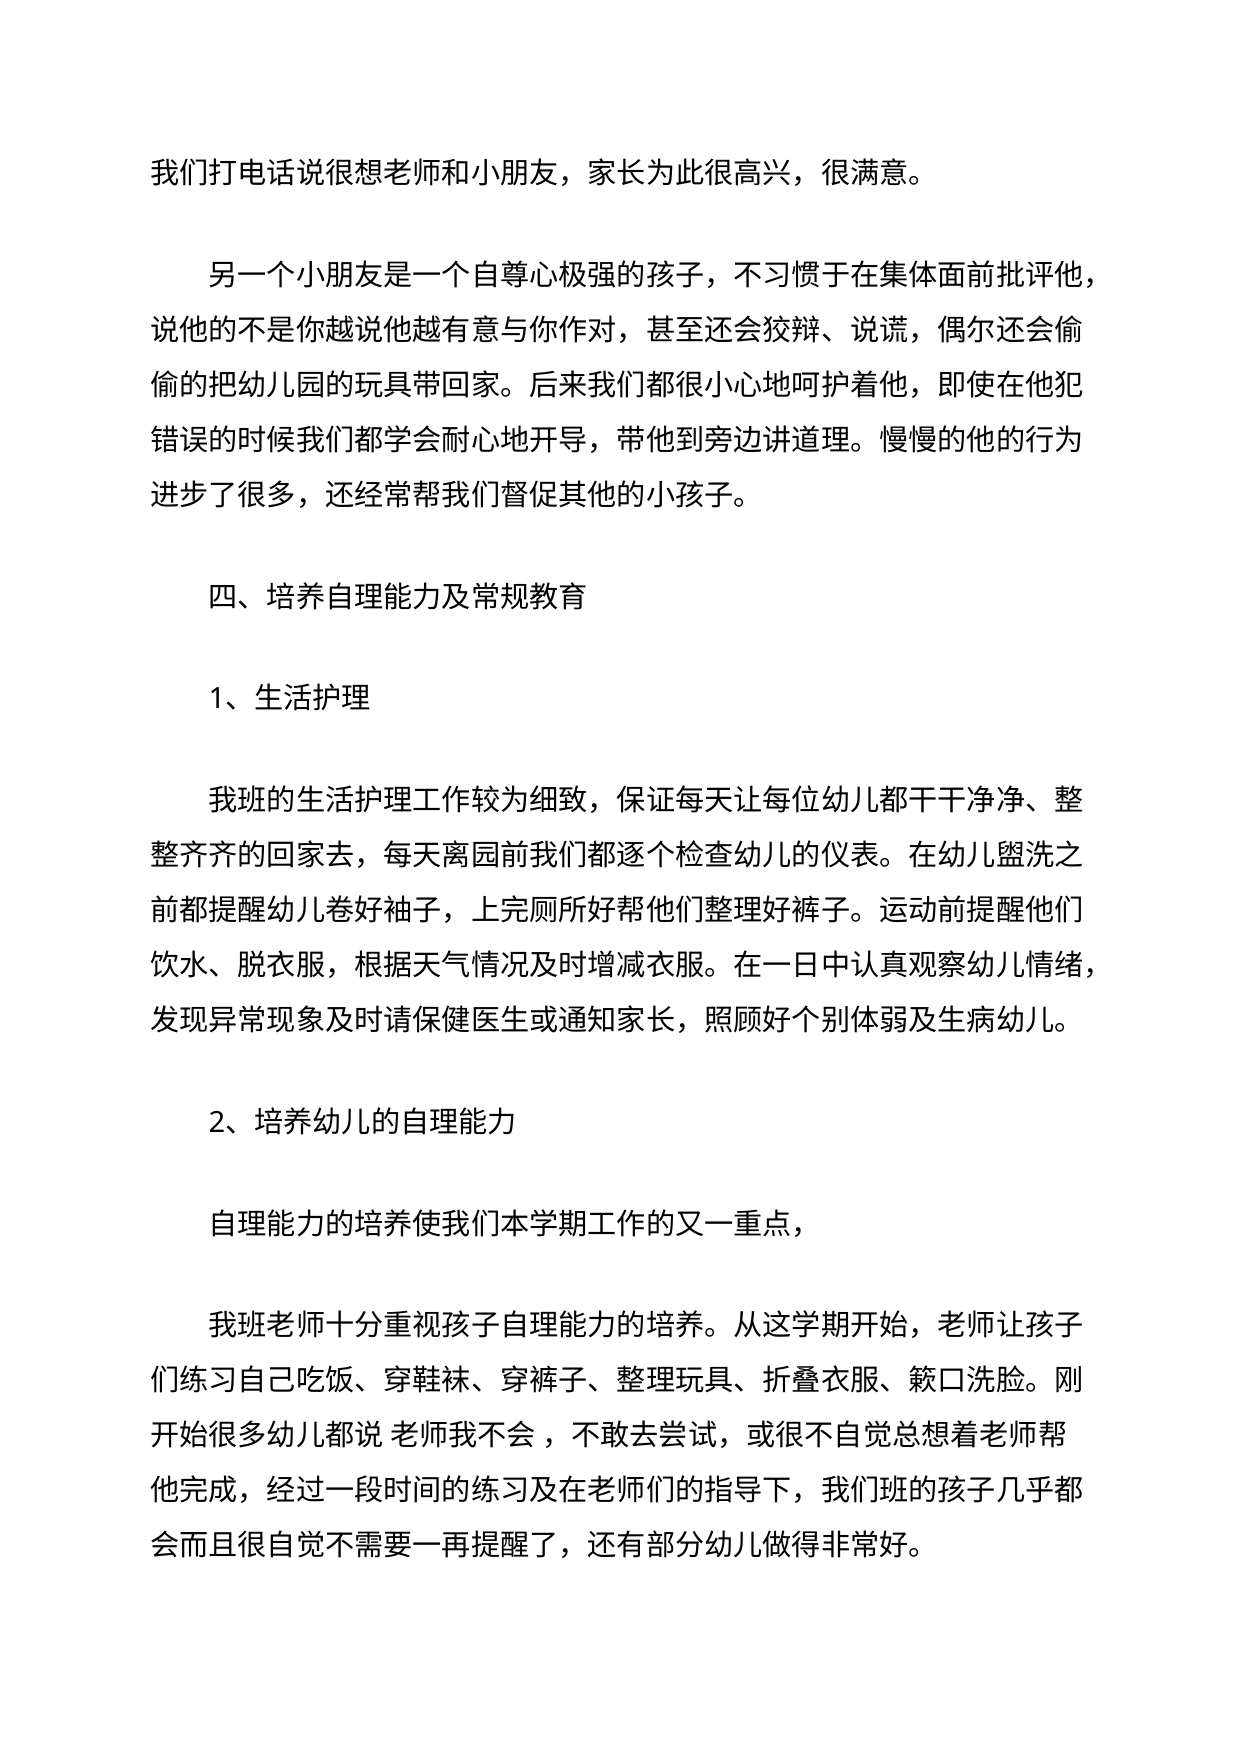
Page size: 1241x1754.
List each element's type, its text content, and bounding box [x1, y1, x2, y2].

text 我班的生活护理工作较为细致，保证每天让每位幼儿都干干净净、整整齐齐的回家去，每天离园前我们都逐个检查幼儿的仪表。在幼儿盥洗之前都提醒幼儿卷好袖子，上完厕所好帮他们整理好裤子。运动前提醒他们饮水、脱衣服，根据天气情况及时增减衣服。在一日中认真观察幼儿情绪，发现异常现象及时请保健医生或通知家长，照顾好个别体弱及生病幼儿。 [150, 777, 1090, 1039]
text 自理能力的培养使我们本学期工作的又一重点， [150, 1200, 1090, 1242]
text 2、培养幼儿的自理能力 [150, 1098, 1090, 1141]
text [150, 150, 1090, 192]
text 我班老师十分重视孩子自理能力的培养。从这学期开始，老师让孩子们练习自己吃饭、穿鞋袜、穿裤子、整理玩具、折叠衣服、簌口洗脸。刚开始很多幼儿都说 老师我不会 ，不敢去尝试，或很不自觉总想着老师帮他完成，经过一段时间的练习及在老师们的指导下，我们班的孩子几乎都会而且很自觉不需要一再提醒了，还有部分幼儿做得非常好。 [150, 1302, 1090, 1564]
text 四、培养自理能力及常规教育 [150, 573, 1090, 615]
text 1、生活护理 [150, 675, 1090, 717]
text 另一个小朋友是一个自尊心极强的孩子，不习惯于在集体面前批评他，说他的不是你越说他越有意与你作对，甚至还会狡辩、说谎，偶尔还会偷偷的把幼儿园的玩具带回家。后来我们都很小心地呵护着他，即使在他犯错误的时候我们都学会耐心地开导，带他到旁边讲道理。慢慢的他的行为进步了很多，还经常帮我们督促其他的小孩子。 [150, 252, 1090, 514]
